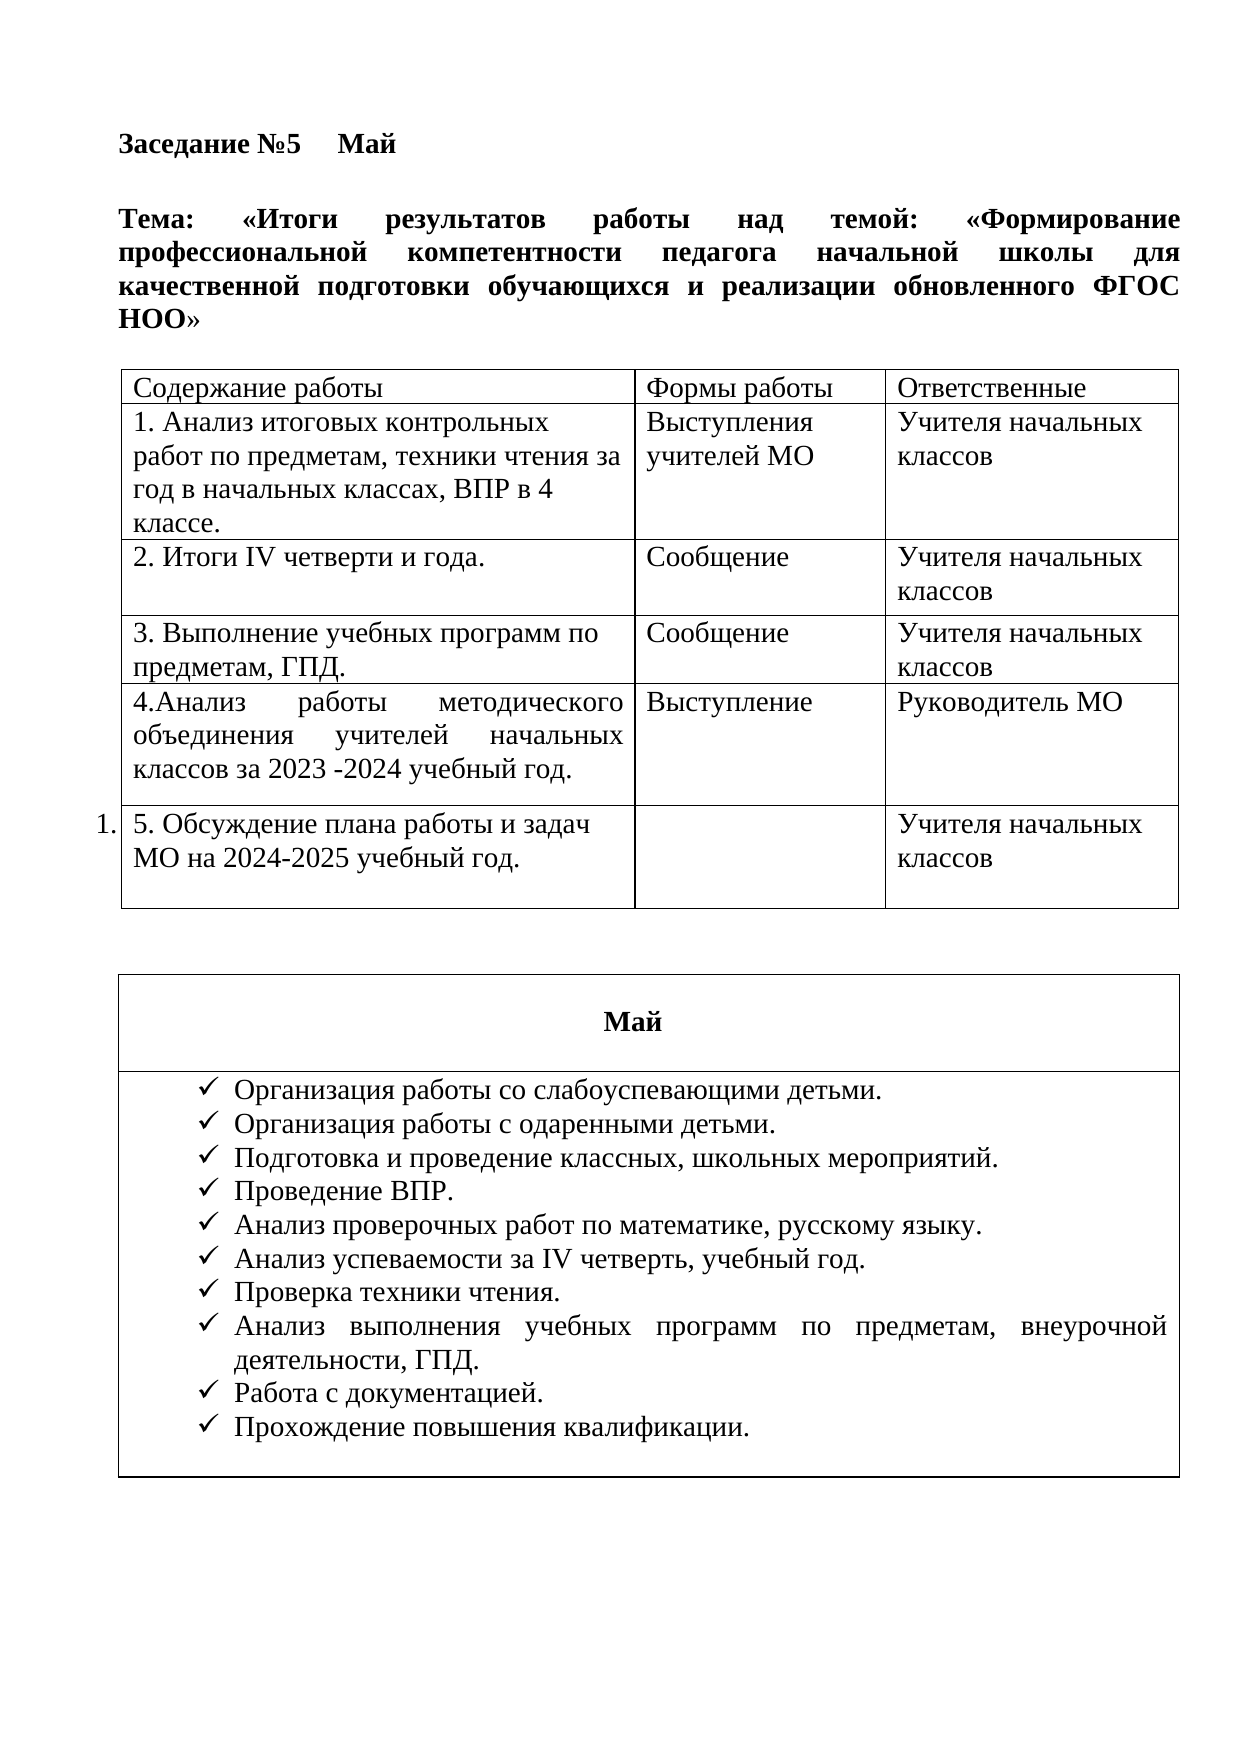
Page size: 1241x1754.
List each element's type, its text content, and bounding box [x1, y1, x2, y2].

table_cell Сообщение [636, 616, 885, 683]
table_header Формы работы [636, 370, 885, 403]
table_cell Сообщение [636, 540, 885, 614]
table_cell 1. Анализ итоговых контрольных работ по предметам, техники чтения за год в начальных классах, ВПР в 4 классе. [122, 404, 634, 538]
table_cell Выступление [636, 684, 885, 805]
text Заседание №5 Май [118, 126, 1129, 159]
text Тема: «Итоги результатов работы над темой: «Формирование профессиональной компетентности педагога начальной школы для качественной подготовки обучающихся и реализации обновленного ФГОС НОО» [118, 201, 1181, 335]
table_cell [636, 806, 885, 907]
table_cell 4.Анализ работы методического объединения учителей начальных классов за 2023 -2024 учебный год. [122, 684, 634, 805]
table_header Ответственные [886, 370, 1178, 403]
table_cell Организация работы со слабоуспевающими детьми. Организация работы с одаренными детьми. Подготовка и проведение классных, школьных мероприятий. Проведение ВПР. Анализ проверочных работ по математике, русскому языку. Анализ успеваемости за IV четверть, учебный год. Проверка техники чтения. Анализ выполнения учебных программ по предметам, внеурочной деятельности, ГПД. Работа с документацией. Прохождение повышения квалификации. [119, 1072, 1179, 1476]
table_cell Учителя начальных классов [886, 540, 1178, 614]
table_cell Выступления учителей МО [636, 404, 885, 538]
table_cell Учителя начальных классов [886, 404, 1178, 538]
table_cell Учителя начальных классов [886, 806, 1178, 907]
table_cell 5. Обсуждение плана работы и задач МО на 2024-2025 учебный год. [122, 806, 634, 907]
table_cell Учителя начальных классов [886, 616, 1178, 683]
table_cell Руководитель МО [886, 684, 1178, 805]
table_header Содержание работы [122, 370, 634, 403]
table_cell 2. Итоги IV четверти и года. [122, 540, 634, 614]
table_cell 3. Выполнение учебных программ по предметам, ГПД. [122, 616, 634, 683]
table_header Май [119, 975, 1179, 1071]
